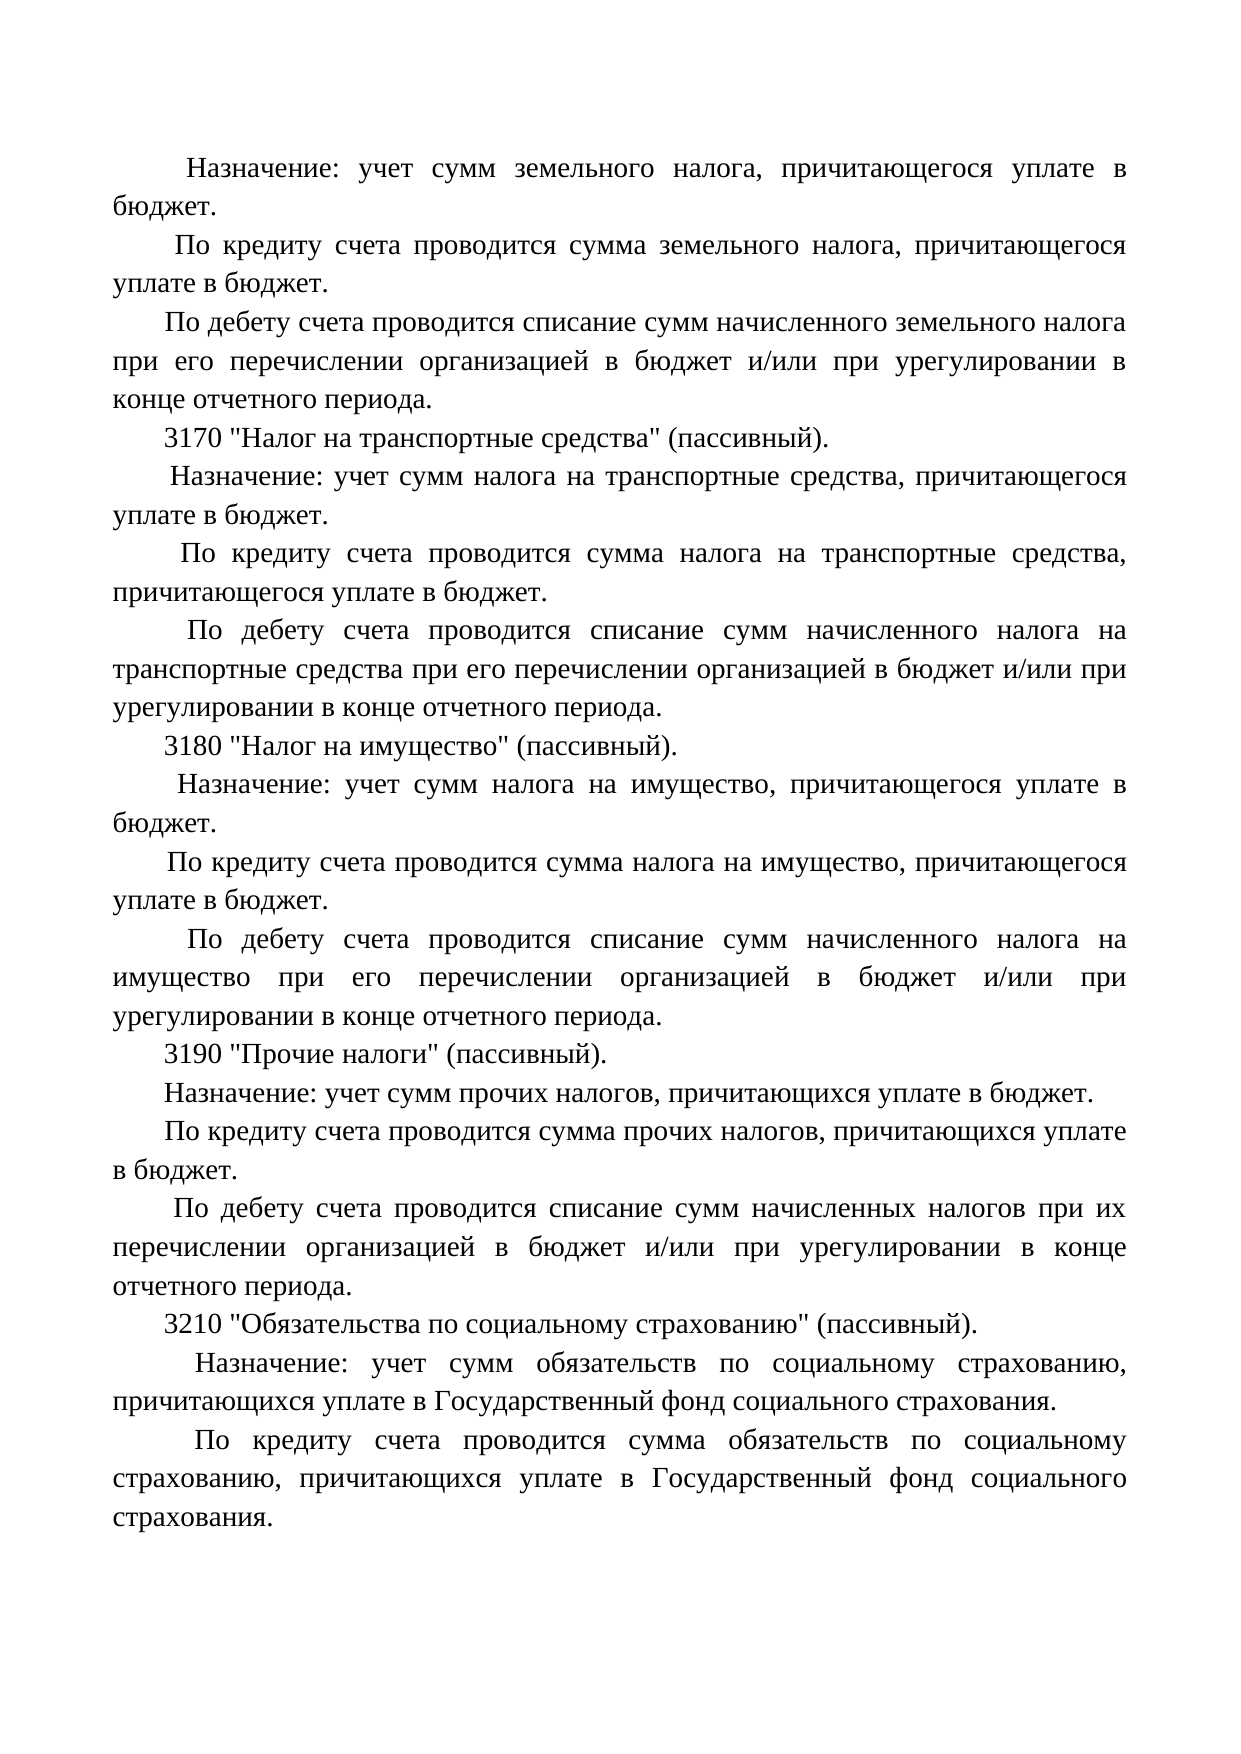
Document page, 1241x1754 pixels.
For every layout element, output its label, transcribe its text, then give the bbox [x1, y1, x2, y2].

text По дебету счета проводится списание сумм начисленного налога на имущество при его перечислении организацией в бюджет и/или при урегулировании в конце отчетного периода. [112, 921, 1128, 1031]
text По кредиту счета проводится сумма прочих налогов, причитающихся уплате в бюджет. [112, 1113, 1128, 1186]
text По кредиту счета проводится сумма обязательств по социальному страхованию, причитающихся уплате в Государственный фонд социального страхования. [112, 1422, 1128, 1532]
text 3170 "Налог на транспортные средства" (пассивный). [112, 420, 1128, 453]
text 3190 "Прочие налоги" (пассивный). [112, 1036, 1128, 1070]
text 3180 "Налог на имущество" (пассивный). [112, 728, 1128, 762]
text 3210 "Обязательства по социальному страхованию" (пассивный). [112, 1306, 1128, 1340]
text По дебету счета проводится списание сумм начисленных налогов при их перечислении организацией в бюджет и/или при урегулировании в конце отчетного периода. [112, 1191, 1128, 1301]
text По кредиту счета проводится сумма налога на транспортные средства, причитающегося уплате в бюджет. [112, 535, 1128, 607]
text По дебету счета проводится списание сумм начисленного земельного налога при его перечислении организацией в бюджет и/или при урегулировании в конце отчетного периода. [112, 304, 1128, 415]
text По кредиту счета проводится сумма налога на имущество, причитающегося уплате в бюджет. [112, 844, 1128, 916]
text По дебету счета проводится списание сумм начисленного налога на транспортные средства при его перечислении организацией в бюджет и/или при урегулировании в конце отчетного периода. [112, 612, 1128, 723]
text Назначение: учет сумм прочих налогов, причитающихся уплате в бюджет. [112, 1075, 1128, 1108]
text Назначение: учет сумм налога на транспортные средства, причитающегося уплате в бюджет. [112, 458, 1128, 530]
text Назначение: учет сумм земельного налога, причитающегося уплате в бюджет. [112, 150, 1128, 222]
text Назначение: учет сумм обязательств по социальному страхованию, причитающихся уплате в Государственный фонд социального страхования. [112, 1345, 1128, 1417]
text Назначение: учет сумм налога на имущество, причитающегося уплате в бюджет. [112, 767, 1128, 839]
text По кредиту счета проводится сумма земельного налога, причитающегося уплате в бюджет. [112, 227, 1128, 299]
